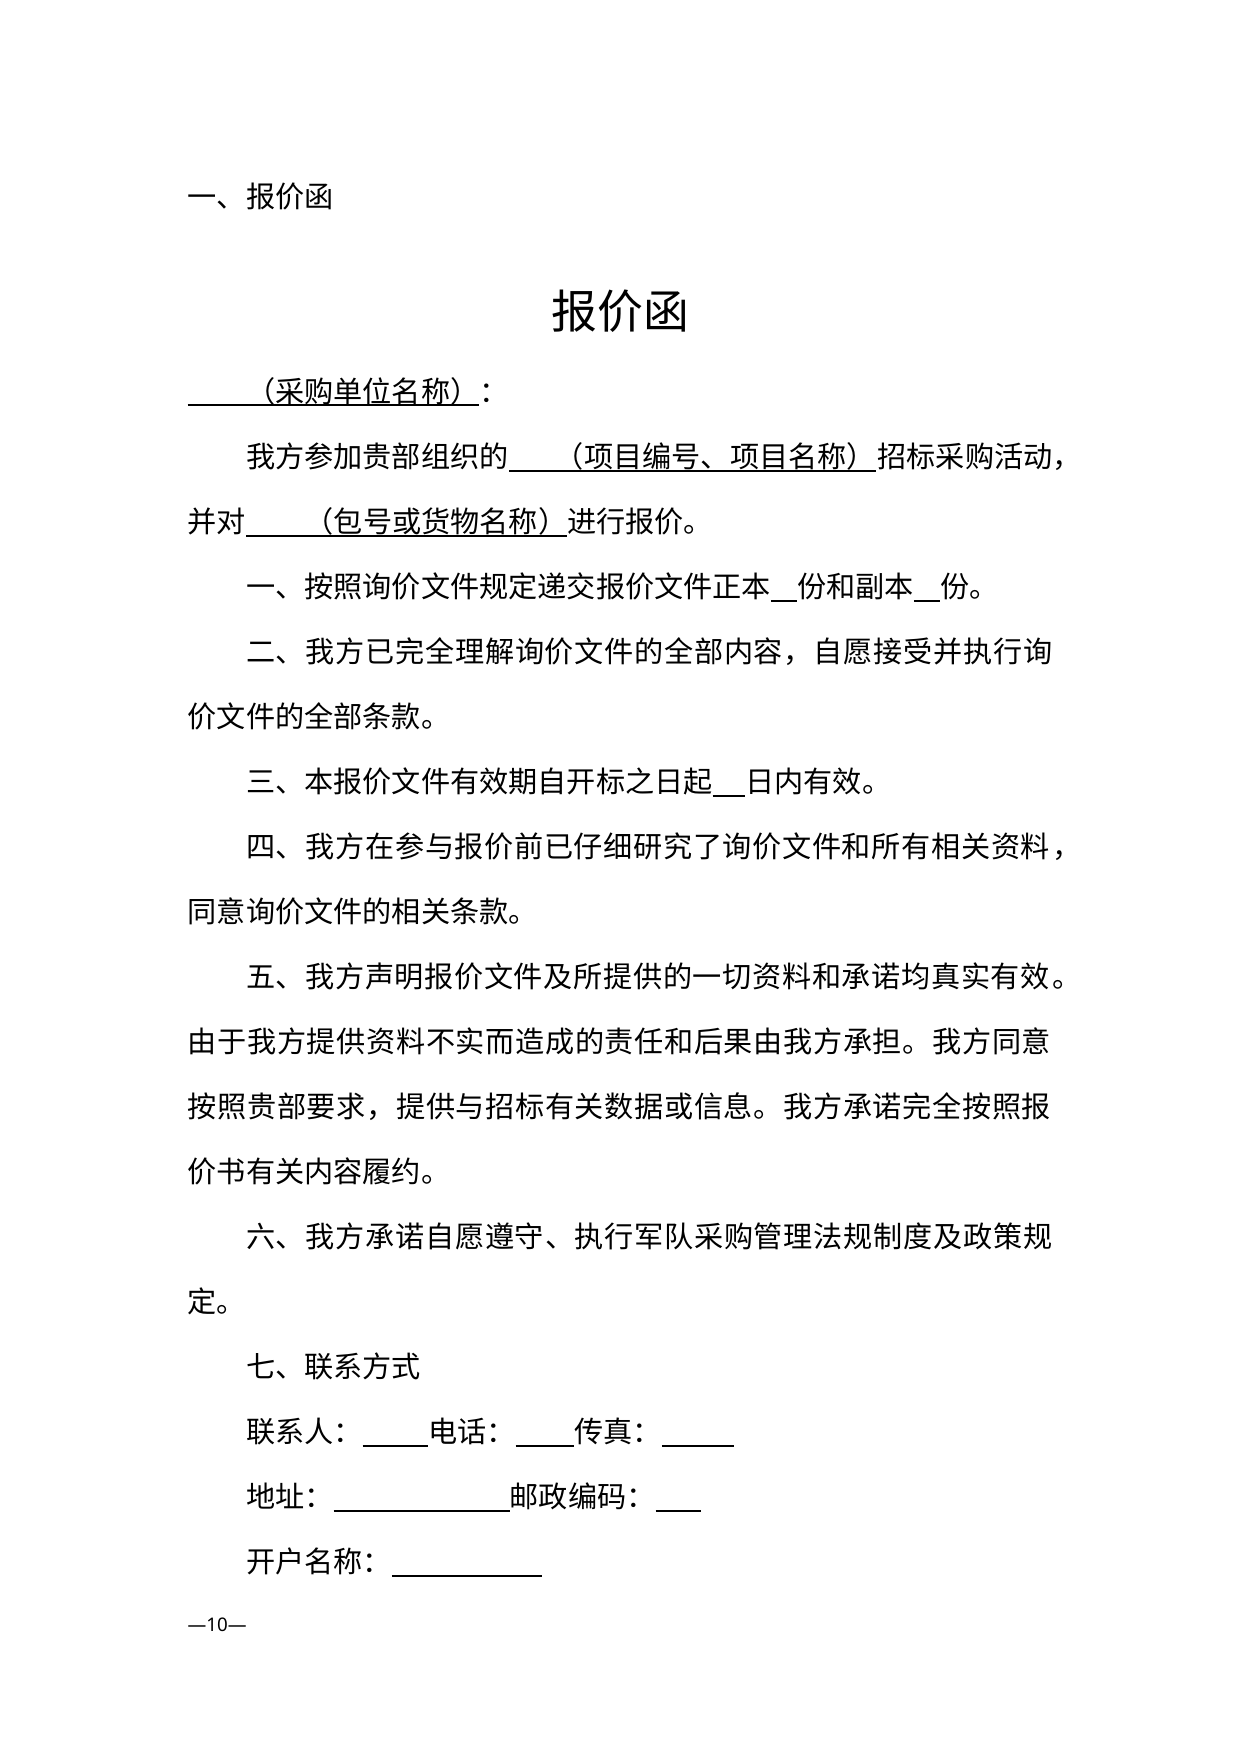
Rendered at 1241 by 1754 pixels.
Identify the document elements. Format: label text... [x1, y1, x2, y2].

text 我方参加贵部组织的 （项目编号、项目名称）招标采购活动，并对 （包号或货物名称）进行报价。 [187, 422, 1053, 552]
text 开户名称： [187, 1527, 1053, 1592]
text 四、我方在参与报价前已仔细研究了询价文件和所有相关资料，同意询价文件的相关条款。 [187, 812, 1053, 942]
text 联系人： 电话： 传真： [187, 1397, 1053, 1462]
text 报价函 [187, 259, 1053, 357]
text 七、联系方式 [187, 1332, 1053, 1397]
text 一、按照询价文件规定递交报价文件正本 份和副本 份。 [187, 552, 1053, 617]
text （采购单位名称）： [187, 357, 1053, 422]
text 五、我方声明报价文件及所提供的一切资料和承诺均真实有效。由于我方提供资料不实而造成的责任和后果由我方承担。我方同意按照贵部要求，提供与招标有关数据或信息。我方承诺完全按照报价书有关内容履约。 [187, 942, 1053, 1202]
text 三、本报价文件有效期自开标之日起 日内有效。 [187, 747, 1053, 812]
text 二、我方已完全理解询价文件的全部内容，自愿接受并执行询价文件的全部条款。 [187, 617, 1053, 747]
text 地址： 邮政编码： [187, 1462, 1053, 1527]
text 六、我方承诺自愿遵守、执行军队采购管理法规制度及政策规定。 [187, 1202, 1053, 1332]
text 一、报价函 [187, 162, 1053, 227]
